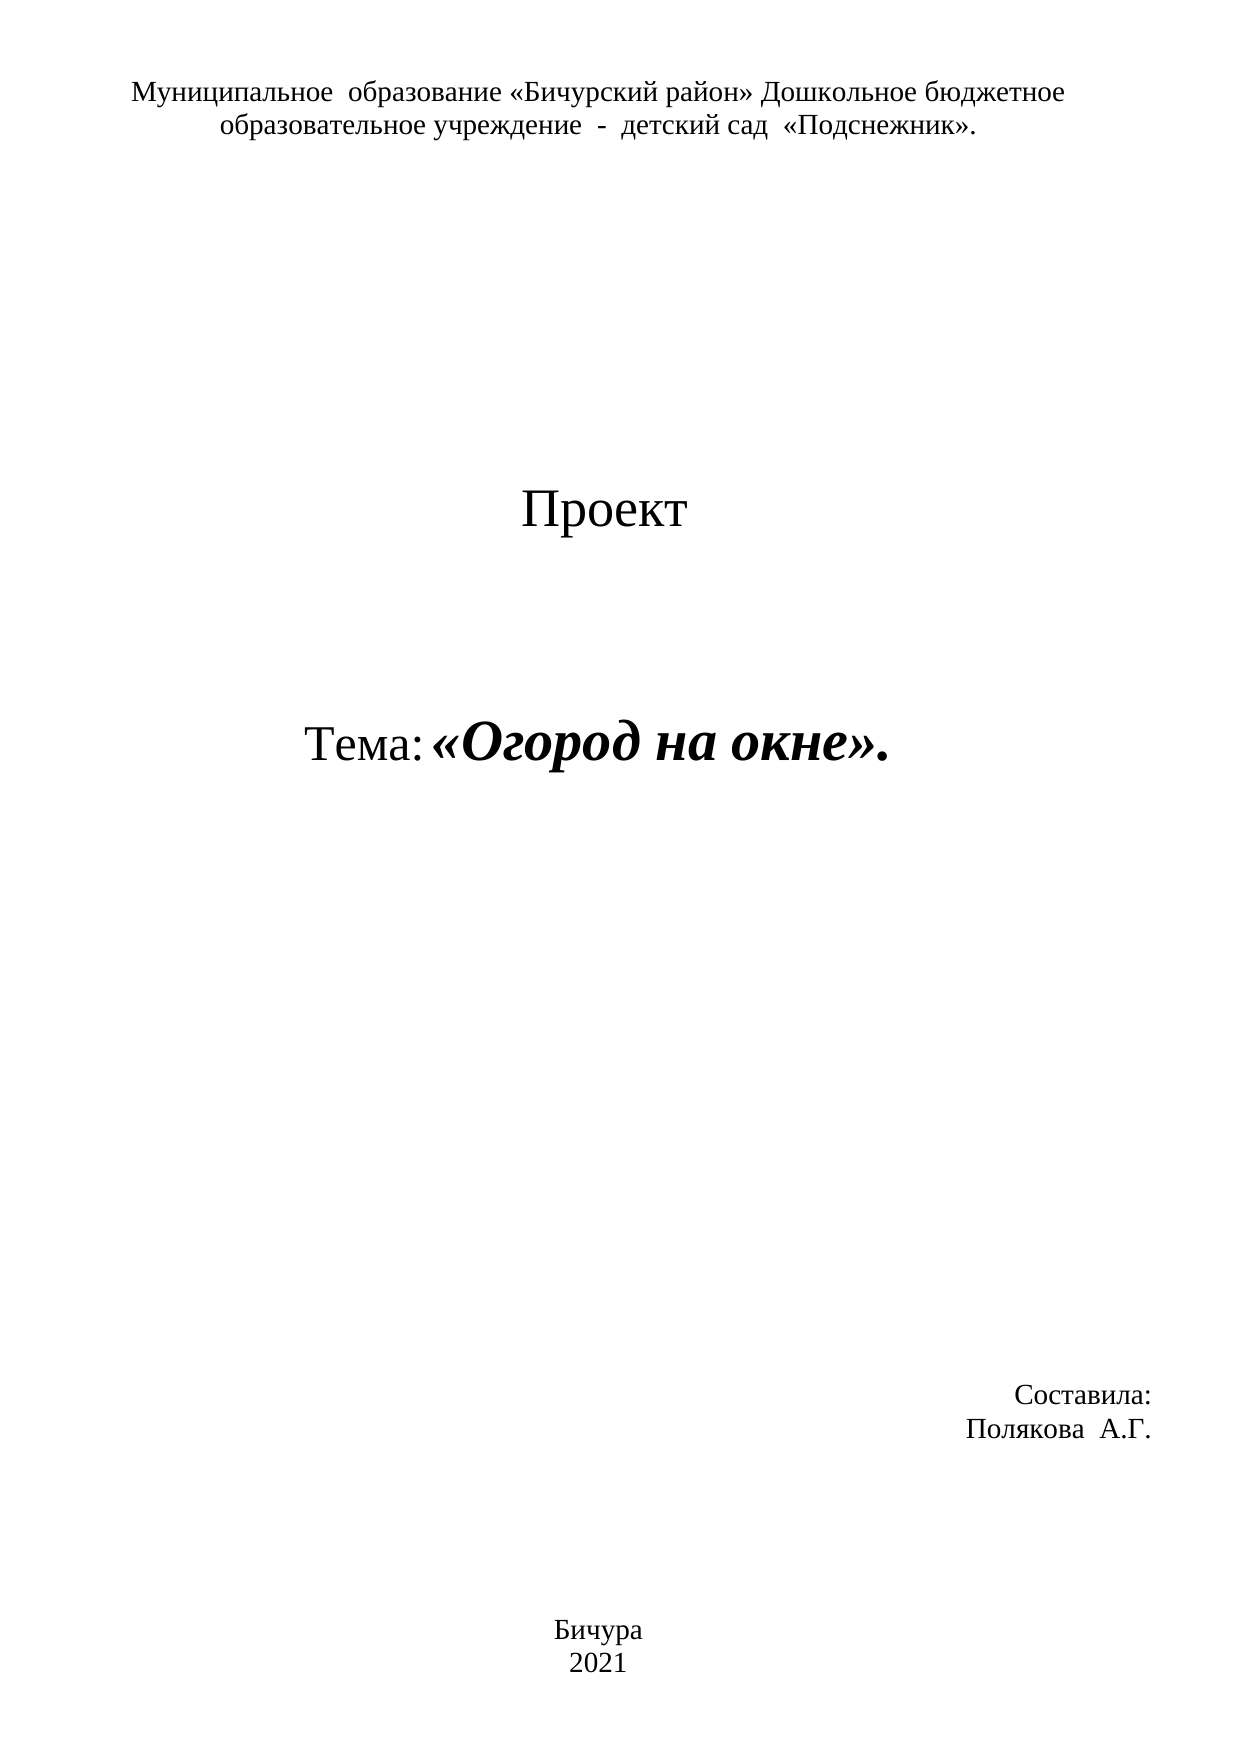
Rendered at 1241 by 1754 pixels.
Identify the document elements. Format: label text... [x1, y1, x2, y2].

text Бичура [44, 1612, 1152, 1646]
text Тема: «Огород на окне». [44, 706, 1152, 773]
text Проект [44, 476, 1152, 539]
text 2021 [44, 1646, 1152, 1679]
text Составила: [44, 1377, 1152, 1411]
text Полякова А.Г. [44, 1411, 1152, 1444]
text Муниципальное образование «Бичурский район» Дошкольное бюджетное образовательное учреждение - детский сад «Подснежник». [44, 74, 1152, 141]
